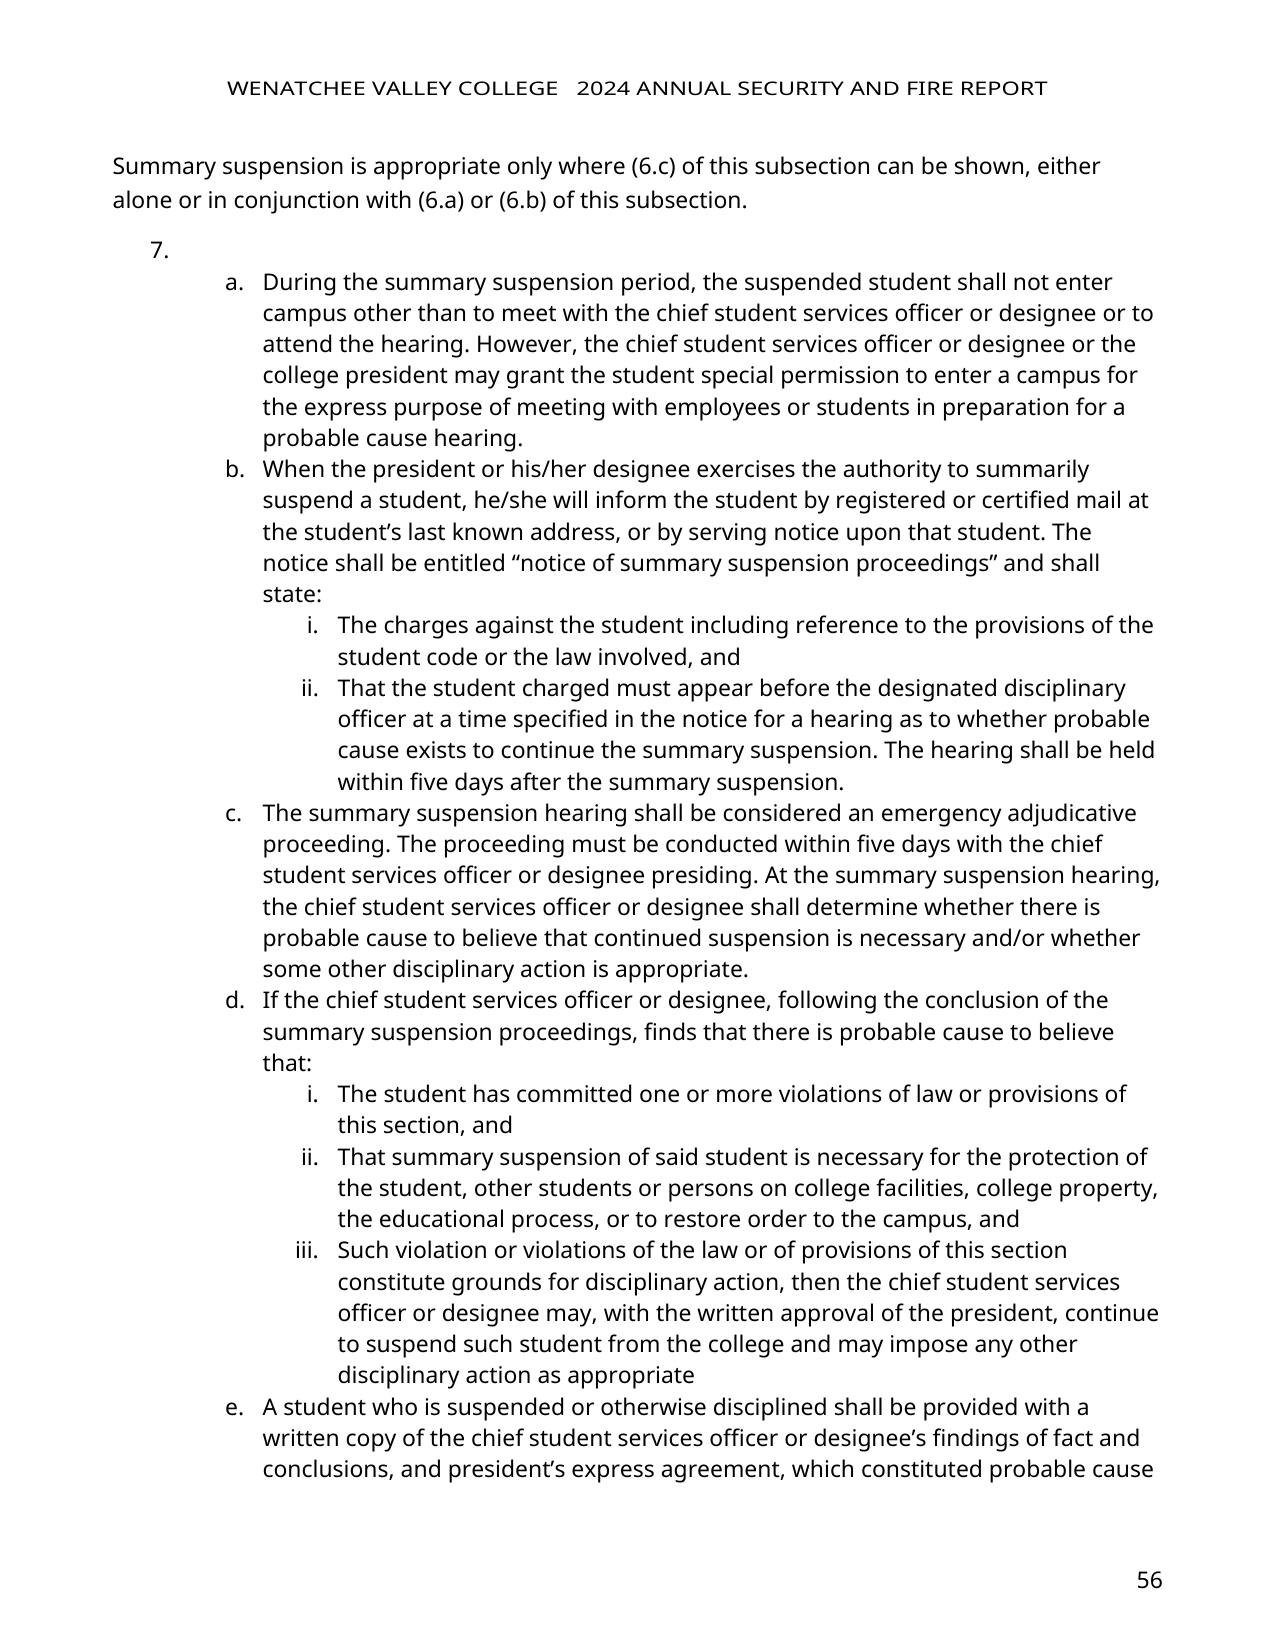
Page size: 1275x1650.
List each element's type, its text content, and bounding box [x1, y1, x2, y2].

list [225, 1390, 1162, 1484]
list The student has committed one or more violations of law or provisions of this section, and [319, 1078, 1162, 1140]
list The charges against the student including reference to the provisions of the student code or the law involved, and [319, 609, 1162, 672]
list Such violation or violations of the law or of provisions of this section constitute grounds for disciplinary action, then the chief student services officer or designee may, with the written approval of the president, continue to suspend such student from the college and may impose any other disciplinary action as appropriate [319, 1234, 1162, 1390]
text Summary suspension is appropriate only where (6.c) of this subsection can be shown, either alone or in conjunction with (6.a) or (6.b) of this subsection. [112, 150, 1162, 215]
list The summary suspension hearing shall be considered an emergency adjudicative proceeding. The proceeding must be conducted within five days with the chief student services officer or designee presiding. At the summary suspension hearing, the chief student services officer or designee shall determine whether there is probable cause to believe that continued suspension is necessary and/or whether some other disciplinary action is appropriate. [225, 797, 1162, 984]
list That the student charged must appear before the designated disciplinary officer at a time specified in the notice for a hearing as to whether probable cause exists to continue the summary suspension. The hearing shall be held within five days after the summary suspension. [319, 672, 1162, 797]
list If the chief student services officer or designee, following the conclusion of the summary suspension proceedings, finds that there is probable cause to believe that: [225, 984, 1162, 1078]
list When the president or his/her designee exercises the authority to summarily suspend a student, he/she will inform the student by registered or certified mail at the student’s last known address, or by serving notice upon that student. The notice shall be entitled “notice of summary suspension proceedings” and shall state: [225, 453, 1162, 609]
list During the summary suspension period, the suspended student shall not enter campus other than to meet with the chief student services officer or designee or to attend the hearing. However, the chief student services officer or designee or the college president may grant the student special permission to enter a campus for the express purpose of meeting with employees or students in preparation for a probable cause hearing. [225, 265, 1162, 453]
list That summary suspension of said student is necessary for the protection of the student, other students or persons on college facilities, college property, the educational process, or to restore order to the campus, and [319, 1140, 1162, 1234]
